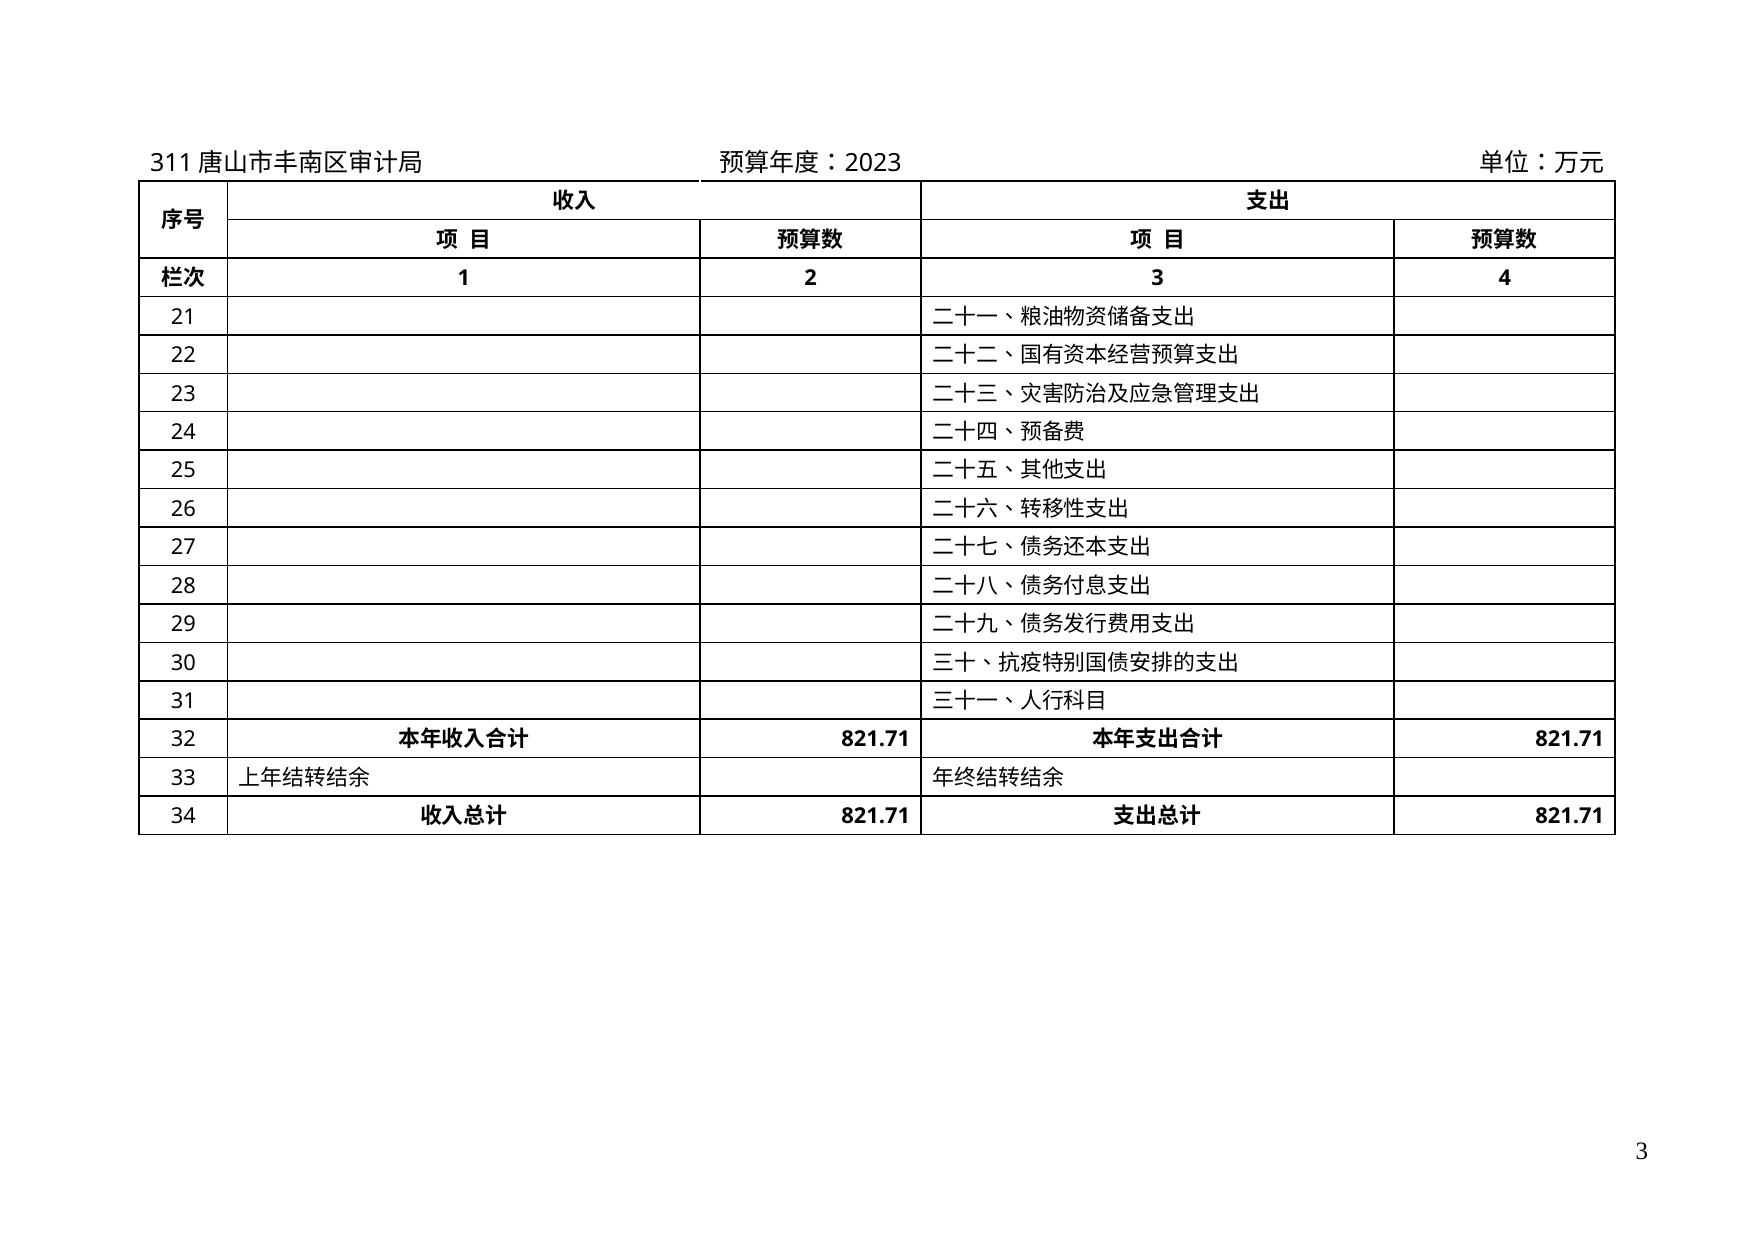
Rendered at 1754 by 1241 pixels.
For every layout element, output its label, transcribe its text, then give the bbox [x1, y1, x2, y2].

table_cell [1395, 682, 1614, 718]
table_cell 上年结转结余 [228, 758, 699, 795]
table_cell 二十五、其他支出 [922, 451, 1393, 488]
table_cell 收入 [228, 182, 920, 219]
table_cell 序号 [140, 182, 227, 257]
table_cell [701, 374, 920, 411]
table_cell 23 [140, 374, 227, 411]
table_cell [228, 528, 699, 564]
table_cell 收入总计 [228, 797, 699, 834]
table_cell 二十七、债务还本支出 [922, 528, 1393, 564]
table_cell 项 目 [228, 220, 699, 257]
table_cell [1395, 643, 1614, 680]
table_cell [1395, 566, 1614, 603]
table_cell [1395, 451, 1614, 488]
table_cell 预算数 [1395, 220, 1614, 257]
table_cell 本年收入合计 [228, 720, 699, 757]
table_cell 4 [1395, 259, 1614, 296]
table_cell [701, 643, 920, 680]
table_cell 预算数 [701, 220, 920, 257]
table_header 预算年度：2023 [701, 143, 920, 180]
table_cell [701, 682, 920, 718]
table_cell 33 [140, 758, 227, 795]
table_cell [1395, 605, 1614, 641]
table_cell [701, 451, 920, 488]
table_cell 1 [228, 259, 699, 296]
table_cell [1395, 412, 1614, 449]
table_cell 二十二、国有资本经营预算支出 [922, 336, 1393, 372]
table_cell 2 [701, 259, 920, 296]
table_cell 栏次 [140, 259, 227, 296]
table_cell [701, 528, 920, 564]
table_cell [701, 489, 920, 526]
table_cell [1395, 374, 1614, 411]
table_cell 31 [140, 682, 227, 718]
table_cell 29 [140, 605, 227, 641]
table_cell 支出总计 [922, 797, 1393, 834]
table_cell [228, 374, 699, 411]
table_cell 二十一、粮油物资储备支出 [922, 297, 1393, 334]
table_cell [228, 451, 699, 488]
table_cell 二十八、债务付息支出 [922, 566, 1393, 603]
table_cell 821.71 [701, 720, 920, 757]
table_cell [228, 489, 699, 526]
table_cell [1395, 336, 1614, 372]
table_cell 25 [140, 451, 227, 488]
table_cell 821.71 [1395, 797, 1614, 834]
table_cell 年终结转结余 [922, 758, 1393, 795]
table_cell 三十一、人行科目 [922, 682, 1393, 718]
table_cell 821.71 [1395, 720, 1614, 757]
table_cell 支出 [922, 182, 1614, 219]
table_cell [228, 682, 699, 718]
table_header 311唐山市丰南区审计局 [140, 143, 699, 180]
table_cell 27 [140, 528, 227, 564]
table_cell 本年支出合计 [922, 720, 1393, 757]
table_cell [701, 758, 920, 795]
table_cell 24 [140, 412, 227, 449]
table_cell [228, 412, 699, 449]
table_cell [701, 336, 920, 372]
table_cell [1395, 489, 1614, 526]
table_cell [701, 412, 920, 449]
table_cell [1395, 297, 1614, 334]
table_cell 二十九、债务发行费用支出 [922, 605, 1393, 641]
table_cell 30 [140, 643, 227, 680]
table_cell [228, 336, 699, 372]
table_cell 28 [140, 566, 227, 603]
table_cell 二十六、转移性支出 [922, 489, 1393, 526]
table_cell 项 目 [922, 220, 1393, 257]
table_cell 26 [140, 489, 227, 526]
table_cell [701, 605, 920, 641]
table_cell [1395, 758, 1614, 795]
table_cell [701, 297, 920, 334]
table_cell 三十、抗疫特别国债安排的支出 [922, 643, 1393, 680]
table_cell [228, 605, 699, 641]
table_cell 821.71 [701, 797, 920, 834]
table_cell 32 [140, 720, 227, 757]
table_header 单位：万元 [922, 143, 1614, 180]
table_cell [1395, 528, 1614, 564]
table_cell [228, 566, 699, 603]
table_cell 二十四、预备费 [922, 412, 1393, 449]
table_cell 3 [922, 259, 1393, 296]
table_cell 21 [140, 297, 227, 334]
table_cell 22 [140, 336, 227, 372]
table_cell [228, 643, 699, 680]
table_cell 二十三、灾害防治及应急管理支出 [922, 374, 1393, 411]
table_cell 34 [140, 797, 227, 834]
table_cell [228, 297, 699, 334]
table_cell [701, 566, 920, 603]
